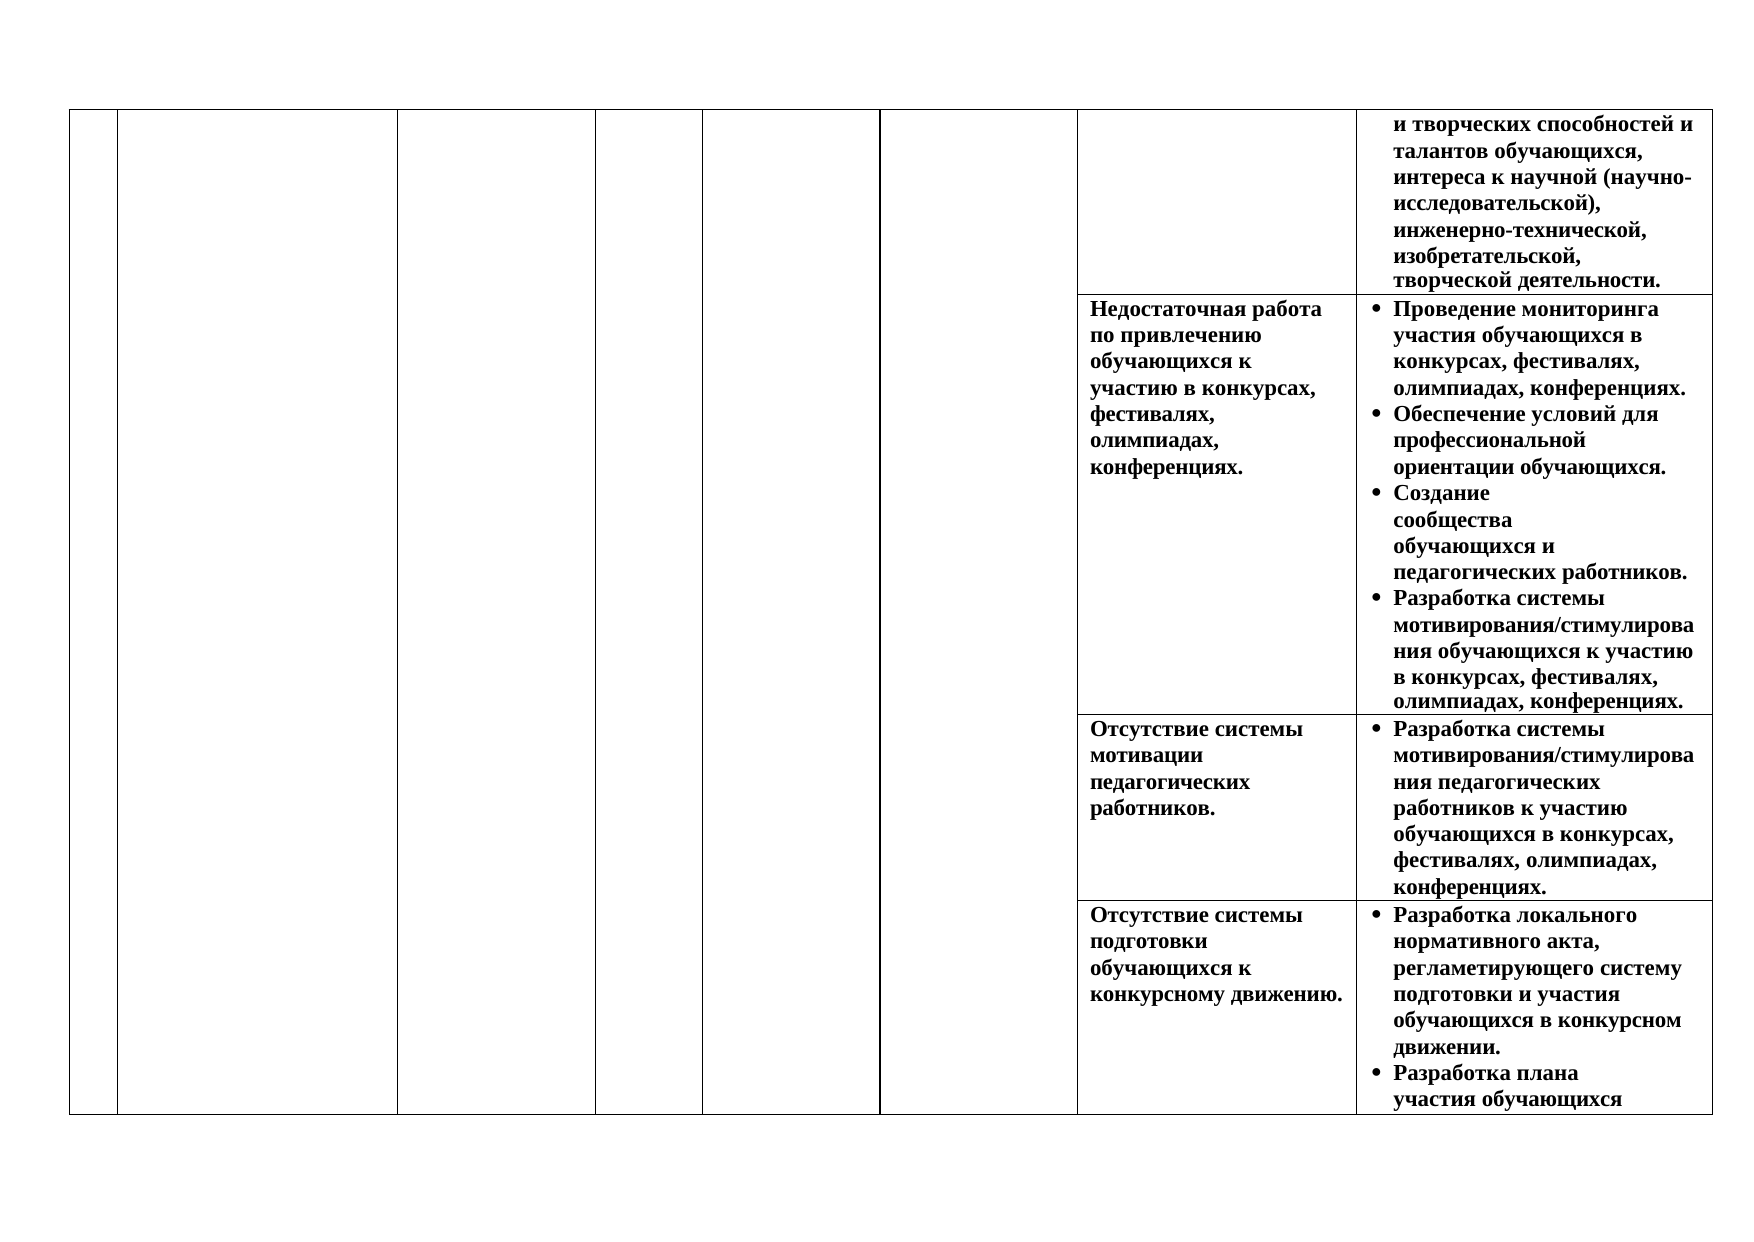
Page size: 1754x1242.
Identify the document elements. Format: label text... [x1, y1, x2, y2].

table_header [881, 110, 1077, 1114]
table_header [703, 110, 879, 1114]
table_header [398, 110, 595, 1114]
table_header [118, 110, 397, 1114]
table_header [1078, 110, 1356, 293]
table_cell Проведение мониторинга участия обучающихся в конкурсах, фестивалях, олимпиадах, конференциях. Обеспечение условий для профессиональной ориентации обучающихся. Создание сообщества обучающихся и педагогических работников. Разработка системы мотивирования/стимулирова ния обучающихся к участию в конкурсах, фестивалях, олимпиадах, конференциях. [1357, 295, 1712, 714]
table_cell Разработка локального нормативного акта, регламетирующего систему подготовки и участия обучающихся в конкурсном движении. Разработка плана участия обучающихся [1357, 901, 1712, 1114]
table_cell Отсутствие системы подготовки обучающихся к конкурсному движению. [1078, 901, 1356, 1114]
table_cell Разработка системы мотивирования/стимулирова ния педагогических работников к участию обучающихся в конкурсах, фестивалях, олимпиадах, конференциях. [1357, 715, 1712, 900]
table_cell Отсутствие системы мотивации педагогических работников. [1078, 715, 1356, 900]
table_cell Недостаточная работа по привлечению обучающихся к участию в конкурсах, фестивалях, олимпиадах, конференциях. [1078, 295, 1356, 714]
table_header [70, 110, 117, 1114]
table_header и творческих способностей и талантов обучающихся, интереса к научной (научно- исследовательской), инженерно-технической, изобретательской, творческой деятельности. [1357, 110, 1712, 293]
table_header [596, 110, 702, 1114]
